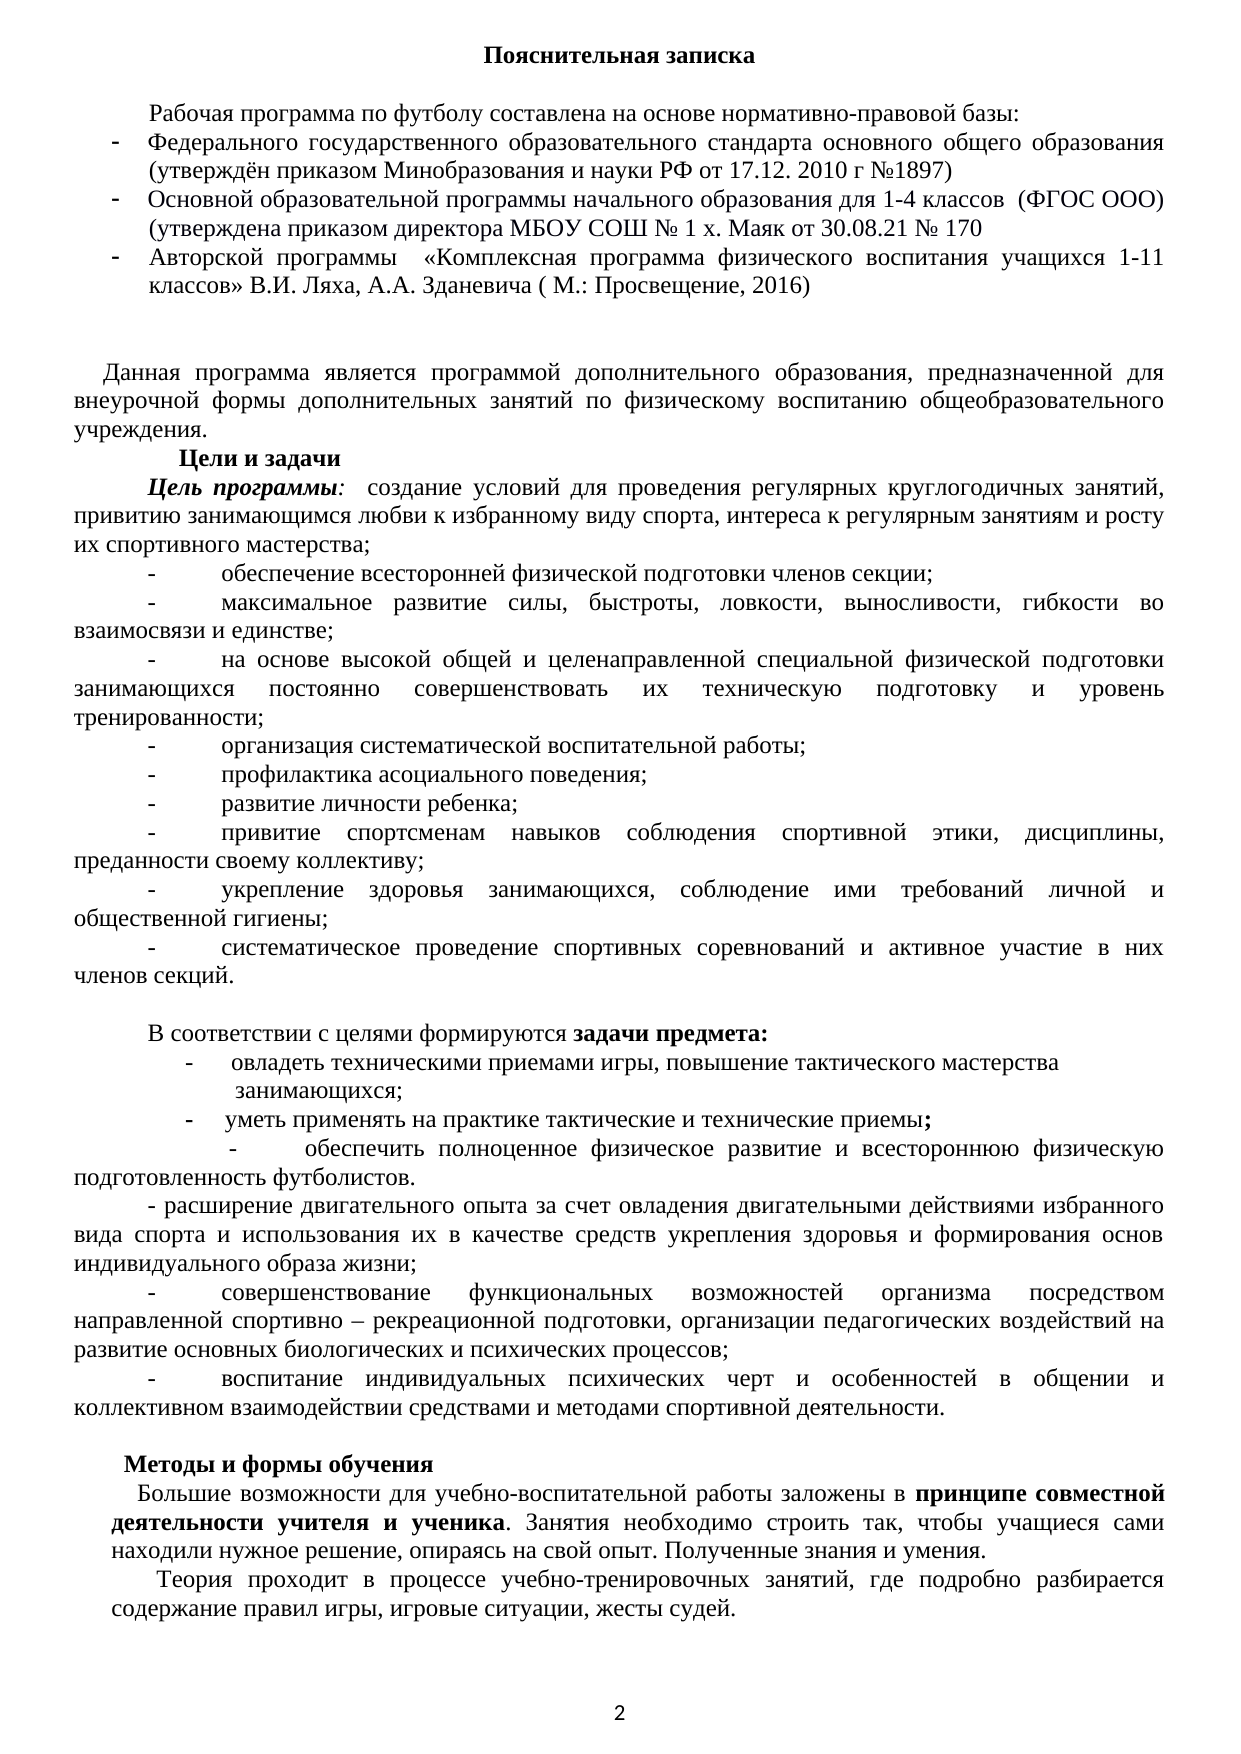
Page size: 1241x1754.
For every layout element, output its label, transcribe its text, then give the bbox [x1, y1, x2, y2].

list Авторской программы «Комплексная программа физического воспитания учащихся 1-11 классов» В.И. Ляха, А.А. Зданевича ( М.: Просвещение, 2016) [111, 242, 1165, 299]
list укрепление здоровья занимающихся, соблюдение ими требований личной и общественной гигиены; [73, 874, 1165, 932]
text - обеспечить полноценное физическое развитие и всестороннюю физическую подготовленность футболистов. [73, 1133, 1165, 1190]
text Большие возможности для учебно-воспитательной работы заложены в принципе совместной деятельности учителя и ученика. Занятия необходимо строить так, чтобы учащиеся сами находили нужное решение, опираясь на свой опыт. Полученные знания и умения. [111, 1478, 1165, 1564]
list максимальное развитие силы, быстроты, ловкости, выносливости, гибкости во взаимосвязи и единстве; [73, 587, 1165, 644]
text - расширение двигательного опыта за счет овладения двигательными действиями избранного вида спорта и использования их в качестве средств укрепления здоровья и формирования основ индивидуального образа жизни; [73, 1190, 1165, 1277]
text Методы и формы обучения [111, 1449, 1165, 1478]
list привитие спортсменам навыков соблюдения спортивной этики, дисциплины, преданности своему коллективу; [73, 817, 1165, 874]
list Федерального государственного образовательного стандарта основного общего образования (утверждён приказом Минобразования и науки РФ от 17.12. 2010 г №1897) [111, 127, 1165, 184]
list организация систематической воспитательной работы; [73, 730, 1165, 759]
text Пояснительная записка [73, 40, 1165, 69]
text Цели и задачи [73, 443, 1165, 472]
text - овладеть техническими приемами игры, повышение тактического мастерства [73, 1047, 1165, 1075]
list Основной образовательной программы начального образования для 1-4 классов (ФГОС ООО) (утверждена приказом директора МБОУ СОШ № 1 х. Маяк от 30.08.21 № 170 [111, 184, 1165, 242]
text Данная программа является программой дополнительного образования, предназначенной для внеурочной формы дополнительных занятий по физическому воспитанию общеобразовательного учреждения. [73, 357, 1165, 443]
list воспитание индивидуальных психических черт и особенностей в общении и коллективном взаимодействии средствами и методами спортивной деятельности. [73, 1363, 1165, 1420]
text Теория проходит в процессе учебно-тренировочных занятий, где подробно разбирается содержание правил игры, игровые ситуации, жесты судей. [111, 1564, 1165, 1622]
list совершенствование функциональных возможностей организма посредством направленной спортивно – рекреационной подготовки, организации педагогических воздействий на развитие основных биологических и психических процессов; [73, 1277, 1165, 1363]
text Рабочая программа по футболу составлена на основе нормативно-правовой базы: [148, 98, 1165, 127]
list на основе высокой общей и целенаправленной специальной физической подготовки занимающихся постоянно совершенствовать их техническую подготовку и уровень тренированности; [73, 644, 1165, 730]
text Цель программы: создание условий для проведения регулярных круглогодичных занятий, привитию занимающимся любви к избранному виду спорта, интереса к регулярным занятиям и росту их спортивного мастерства; [73, 472, 1165, 558]
list обеспечение всесторонней физической подготовки членов секции; [73, 558, 1165, 587]
list систематическое проведение спортивных соревнований и активное участие в них членов секций. [73, 932, 1165, 989]
list развитие личности ребенка; [73, 788, 1165, 817]
text В соответствии с целями формируются задачи предмета: [73, 1018, 1165, 1047]
list профилактика асоциального поведения; [73, 759, 1165, 788]
text занимающихся; [73, 1075, 1165, 1104]
text - уметь применять на практике тактические и технические приемы; [73, 1104, 1165, 1133]
